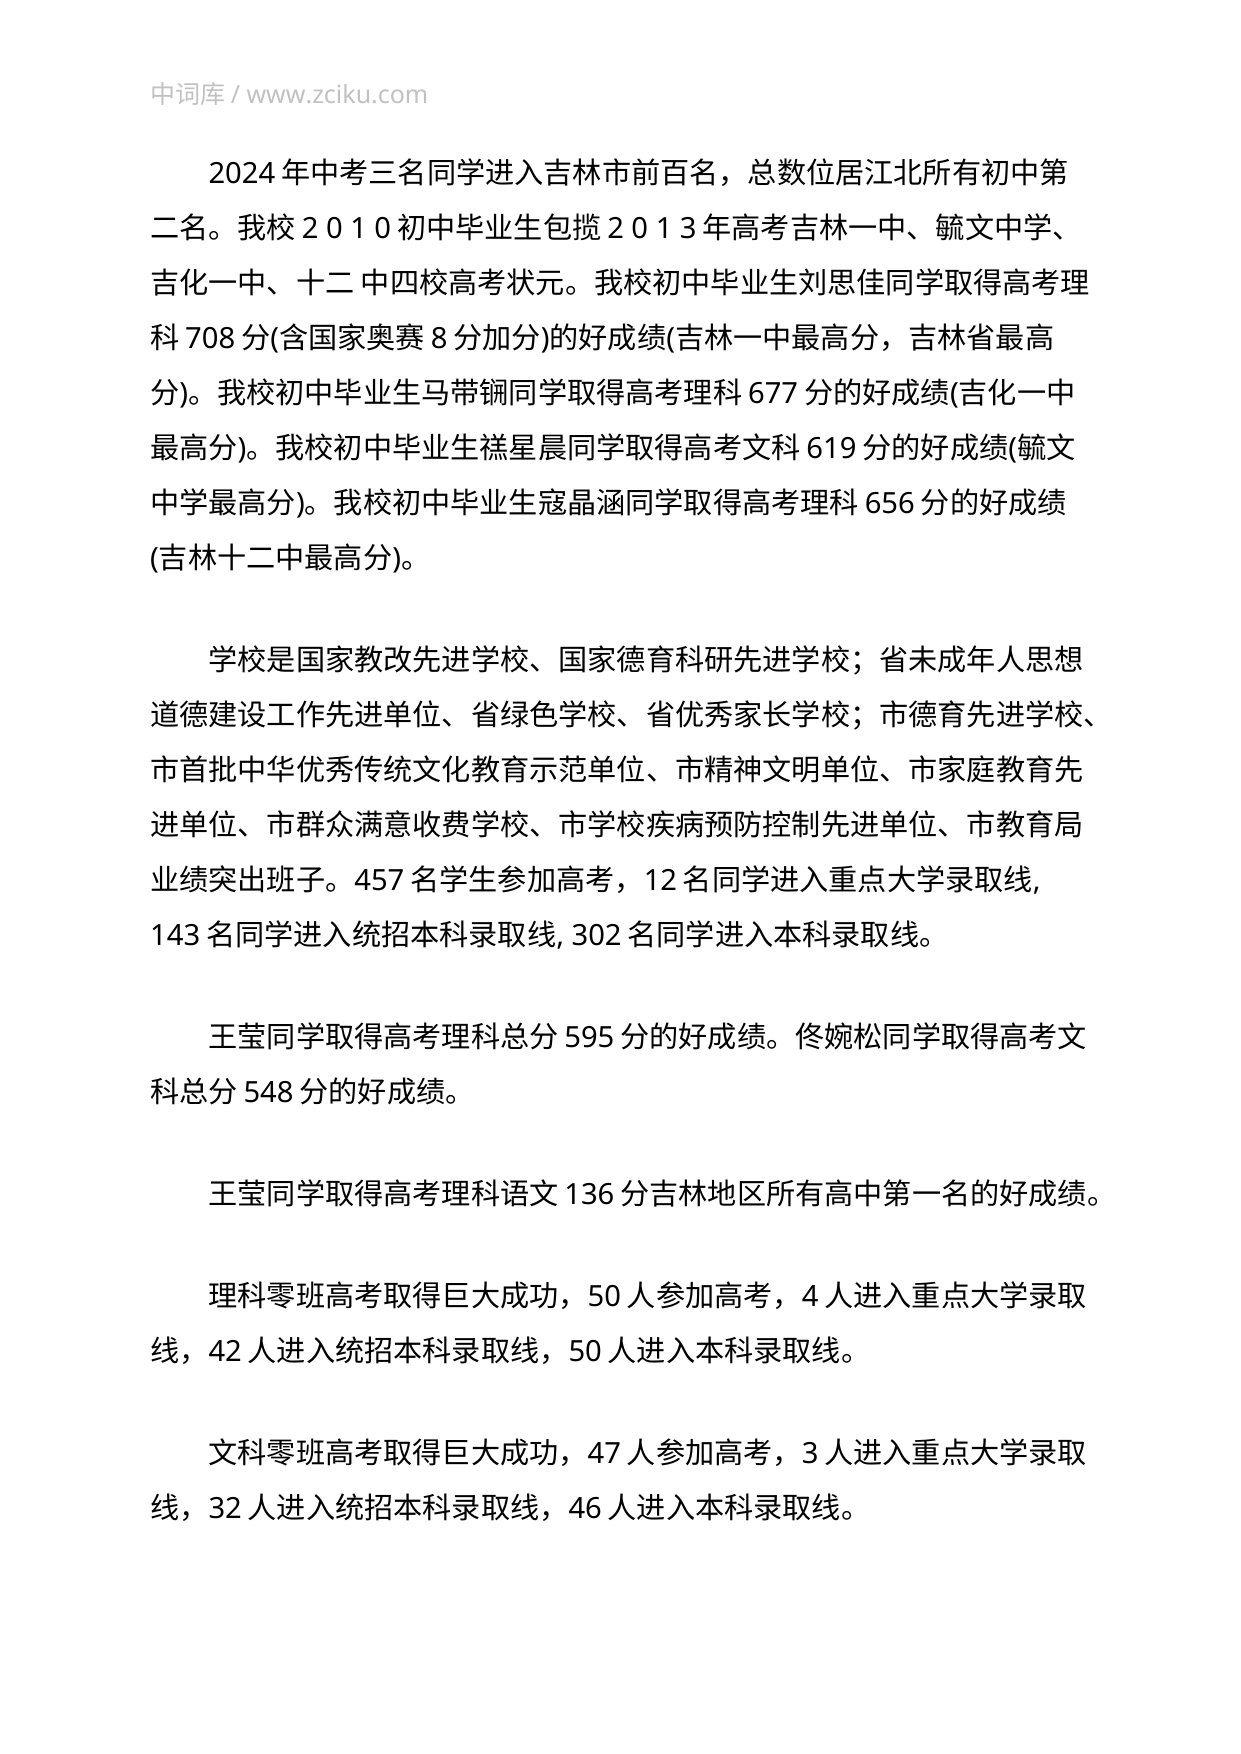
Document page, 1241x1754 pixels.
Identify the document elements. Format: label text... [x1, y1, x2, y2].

text 王莹同学取得高考理科总分595分的好成绩。佟婉松同学取得高考文科总分548分的好成绩。 [150, 1013, 1090, 1111]
text 王莹同学取得高考理科语文136分吉林地区所有高中第一名的好成绩。 [150, 1170, 1090, 1213]
text 理科零班高考取得巨大成功，50人参加高考，4人进入重点大学录取线，42人进入统招本科录取线，50人进入本科录取线。 [150, 1272, 1090, 1370]
text 2024年中考三名同学进入吉林市前百名，总数位居江北所有初中第二名。我校2 0 1 0初中毕业生包揽2 0 1 3年高考吉林一中、毓文中学、吉化一中、十二 中四校高考状元。我校初中毕业生刘思佳同学取得高考理科708分(含国家奥赛8分加分)的好成绩(吉林一中最高分，吉林省最高分)。我校初中毕业生马带锎同学取得高考理科677分的好成绩(吉化一中最高分)。我校初中毕业生禚星晨同学取得高考文科619分的好成绩(毓文中学最高分)。我校初中毕业生寇晶涵同学取得高考理科656分的好成绩(吉林十二中最高分)。 [150, 150, 1090, 577]
text 文科零班高考取得巨大成功，47人参加高考，3人进入重点大学录取线，32人进入统招本科录取线，46人进入本科录取线。 [150, 1429, 1090, 1527]
text 学校是国家教改先进学校、国家德育科研先进学校；省未成年人思想道德建设工作先进单位、省绿色学校、省优秀家长学校；市德育先进学校、市首批中华优秀传统文化教育示范单位、市精神文明单位、市家庭教育先进单位、市群众满意收费学校、市学校疾病预防控制先进单位、市教育局业绩突出班子。457名学生参加高考，12名同学进入重点大学录取线, 143名同学进入统招本科录取线, 302名同学进入本科录取线。 [150, 637, 1090, 954]
